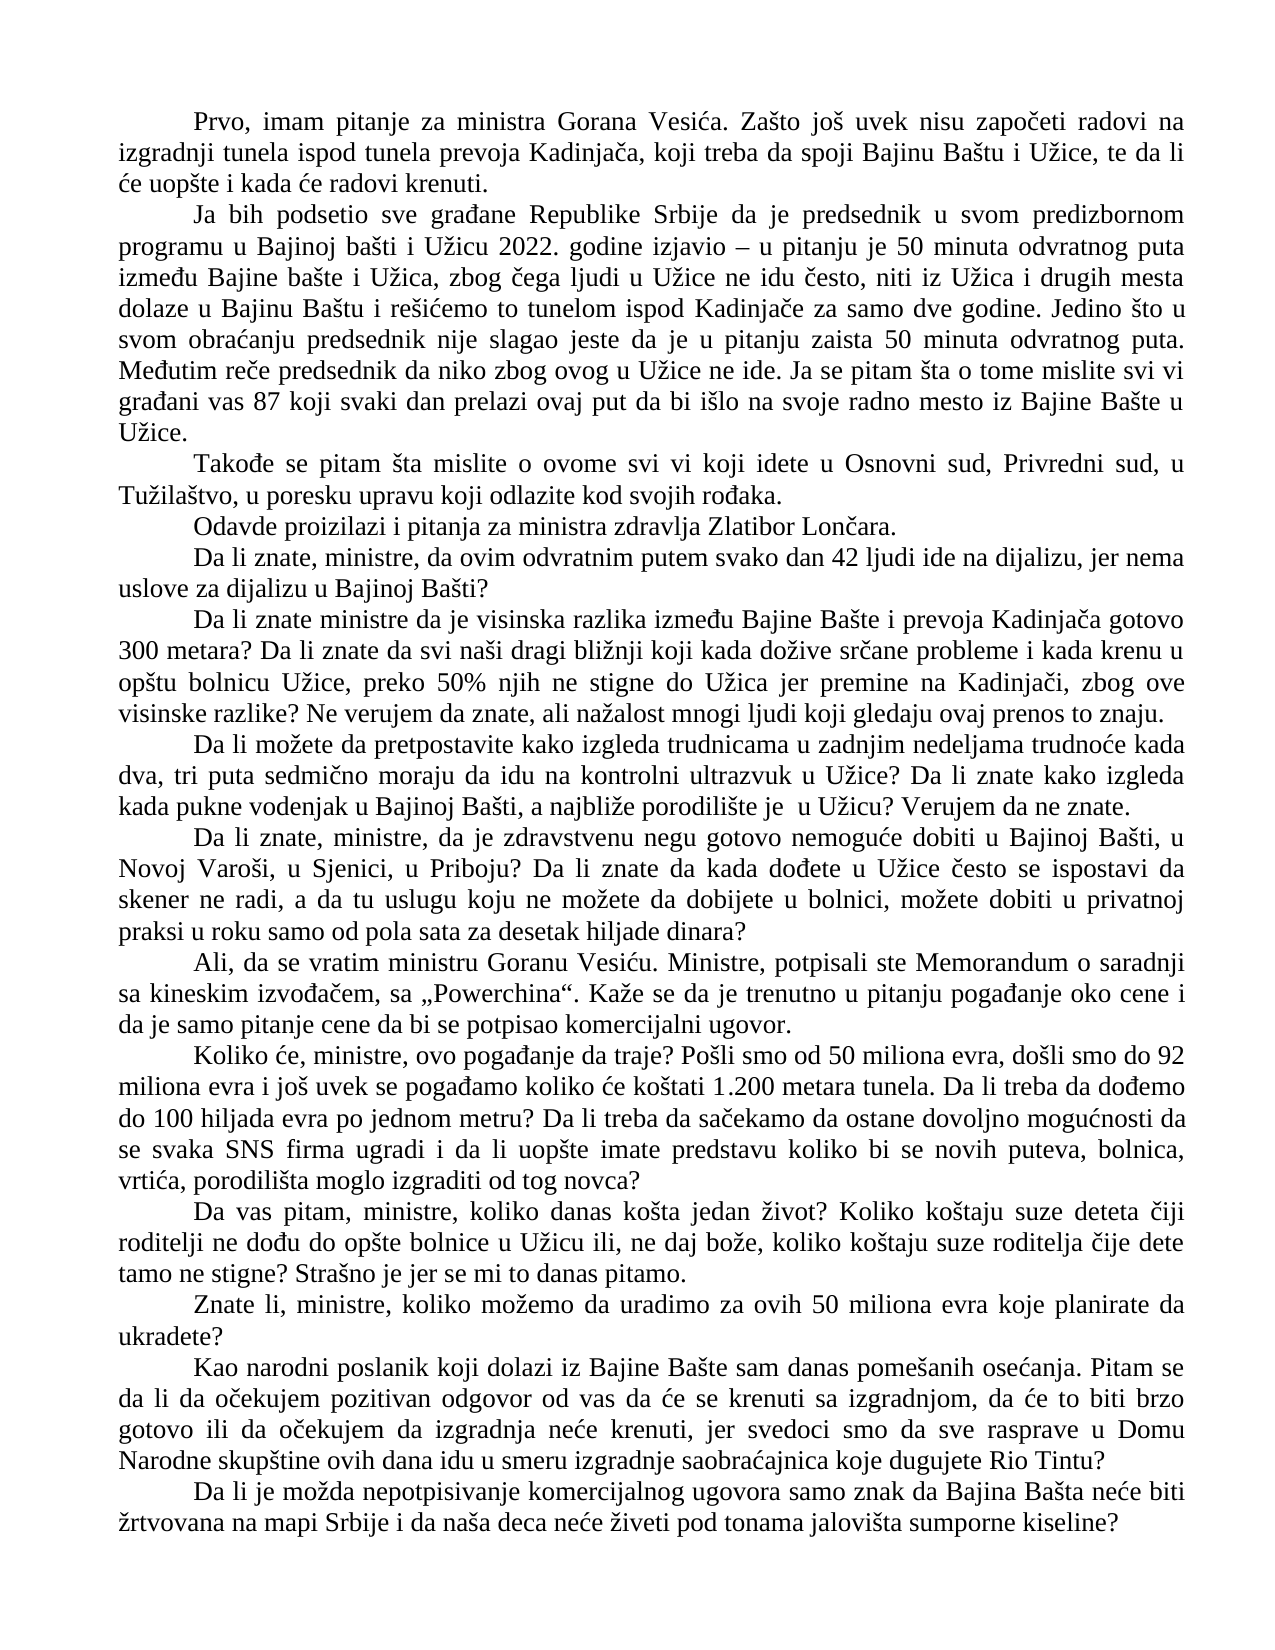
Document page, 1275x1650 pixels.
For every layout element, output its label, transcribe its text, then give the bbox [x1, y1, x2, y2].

text Znate li, ministre, koliko možemo da uradimo za ovih 50 miliona evra koje planirate da ukradete? [118, 1288, 1186, 1351]
text Odavde proizilazi i pitanja za ministra zdravlja Zlatibor Lončara. [118, 510, 1186, 541]
text Da vas pitam, ministre, koliko danas košta jedan život? Koliko koštaju suze deteta čiji roditelji ne dođu do opšte bolnice u Užicu ili, ne daj bože, koliko koštaju suze roditelja čije dete tamo ne stigne? Strašno je jer se mi to danas pitamo. [118, 1195, 1186, 1288]
text Da li znate, ministre, da je zdravstvenu negu gotovo nemoguće dobiti u Bajinoj Bašti, u Novoj Varoši, u Sjenici, u Priboju? Da li znate da kada dođete u Užice često se ispostavi da skener ne radi, a da tu uslugu koju ne možete da dobijete u bolnici, možete dobiti u privatnoj praksi u roku samo od pola sata za desetak hiljade dinara? [118, 821, 1186, 946]
text Da li znate, ministre, da ovim odvratnim putem svako dan 42 ljudi ide na dijalizu, jer nema uslove za dijalizu u Bajinoj Bašti? [118, 541, 1186, 603]
text Da li je možda nepotpisivanje komercijalnog ugovora samo znak da Bajina Bašta neće biti žrtvovana na mapi Srbije i da naša deca neće živeti pod tonama jalovišta sumporne kiseline? [118, 1475, 1186, 1538]
text Koliko će, ministre, ovo pogađanje da traje? Pošli smo od 50 miliona evra, došli smo do 92 miliona evra i još uvek se pogađamo koliko će koštati 1.200 metara tunela. Da li treba da dođemo do 100 hiljada evra po jednom metru? Da li treba da sačekamo da ostane dovoljno mogućnosti da se svaka SNS firma ugradi i da li uopšte imate predstavu koliko bi se novih puteva, bolnica, vrtića, porodilišta moglo izgraditi od tog novca? [118, 1039, 1186, 1195]
text Ja bih podsetio sve građane Republike Srbije da je predsednik u svom predizbornom programu u Bajinoj bašti i Užicu 2022. godine izjavio – u pitanju je 50 minuta odvratnog puta između Bajine bašte i Užica, zbog čega ljudi u Užice ne idu često, niti iz Užica i drugih mesta dolaze u Bajinu Baštu i rešićemo to tunelom ispod Kadinjače za samo dve godine. Jedino što u svom obraćanju predsednik nije slagao jeste da je u pitanju zaista 50 minuta odvratnog puta. Međutim reče predsednik da niko zbog ovog u Užice ne ide. Ja se pitam šta o tome mislite svi vi građani vas 87 koji svaki dan prelazi ovaj put da bi išlo na svoje radno mesto iz Bajine Bašte u Užice. [118, 198, 1186, 448]
text Kao narodni poslanik koji dolazi iz Bajine Bašte sam danas pomešanih osećanja. Pitam se da li da očekujem pozitivan odgovor od vas da će se krenuti sa izgradnjom, da će to biti brzo gotovo ili da očekujem da izgradnja neće krenuti, jer svedoci smo da sve rasprave u Domu Narodne skupštine ovih dana idu u smeru izgradnje saobraćajnica koje dugujete Rio Tintu? [118, 1351, 1186, 1475]
text Takođe se pitam šta mislite o ovome svi vi koji idete u Osnovni sud, Privredni sud, u Tužilaštvo, u poresku upravu koji odlazite kod svojih rođaka. [118, 448, 1186, 510]
text Prvo, imam pitanje za ministra Gorana Vesića. Zašto još uvek nisu započeti radovi na izgradnji tunela ispod tunela prevoja Kadinjača, koji treba da spoji Bajinu Baštu i Užice, te da li će uopšte i kada će radovi krenuti. [118, 105, 1186, 198]
text Da li možete da pretpostavite kako izgleda trudnicama u zadnjim nedeljama trudnoće kada dva, tri puta sedmično moraju da idu na kontrolni ultrazvuk u Užice? Da li znate kako izgleda kada pukne vodenjak u Bajinoj Bašti, a najbliže porodilište je u Užicu? Verujem da ne znate. [118, 728, 1186, 821]
text Da li znate ministre da je visinska razlika između Bajine Bašte i prevoja Kadinjača gotovo 300 metara? Da li znate da svi naši dragi bližnji koji kada dožive srčane probleme i kada krenu u opštu bolnicu Užice, preko 50% njih ne stigne do Užica jer premine na Kadinjači, zbog ove visinske razlike? Ne verujem da znate, ali nažalost mnogi ljudi koji gledaju ovaj prenos to znaju. [118, 603, 1186, 728]
text Ali, da se vratim ministru Goranu Vesiću. Ministre, potpisali ste Memorandum o saradnji sa kineskim izvođačem, sa „Powerchina“. Kaže se da je trenutno u pitanju pogađanje oko cene i da je samo pitanje cene da bi se potpisao komercijalni ugovor. [118, 946, 1186, 1039]
